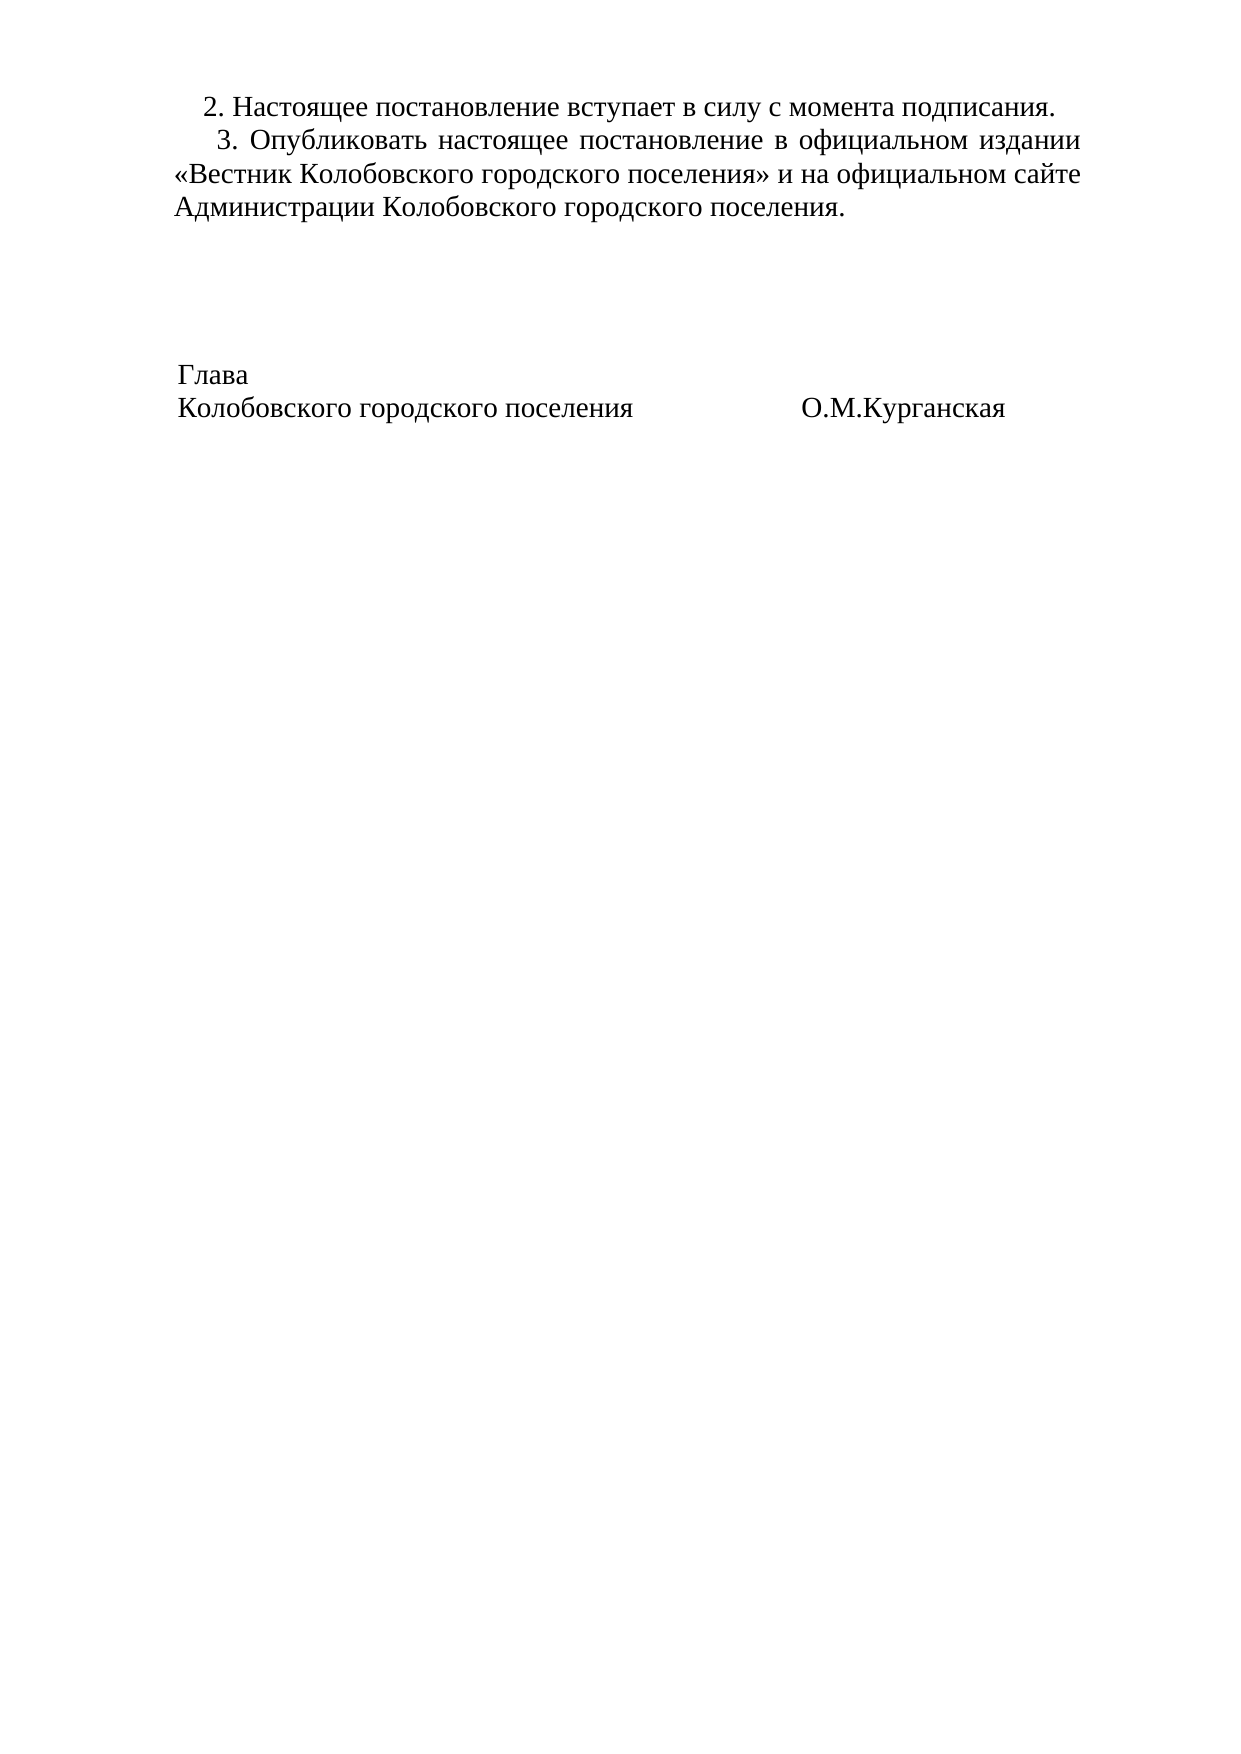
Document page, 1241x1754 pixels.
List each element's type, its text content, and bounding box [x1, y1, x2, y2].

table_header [163, 89, 1093, 256]
table_header Глава Колобовского городского поселения [166, 357, 644, 424]
table_header О.М.Курганская [644, 357, 1122, 424]
